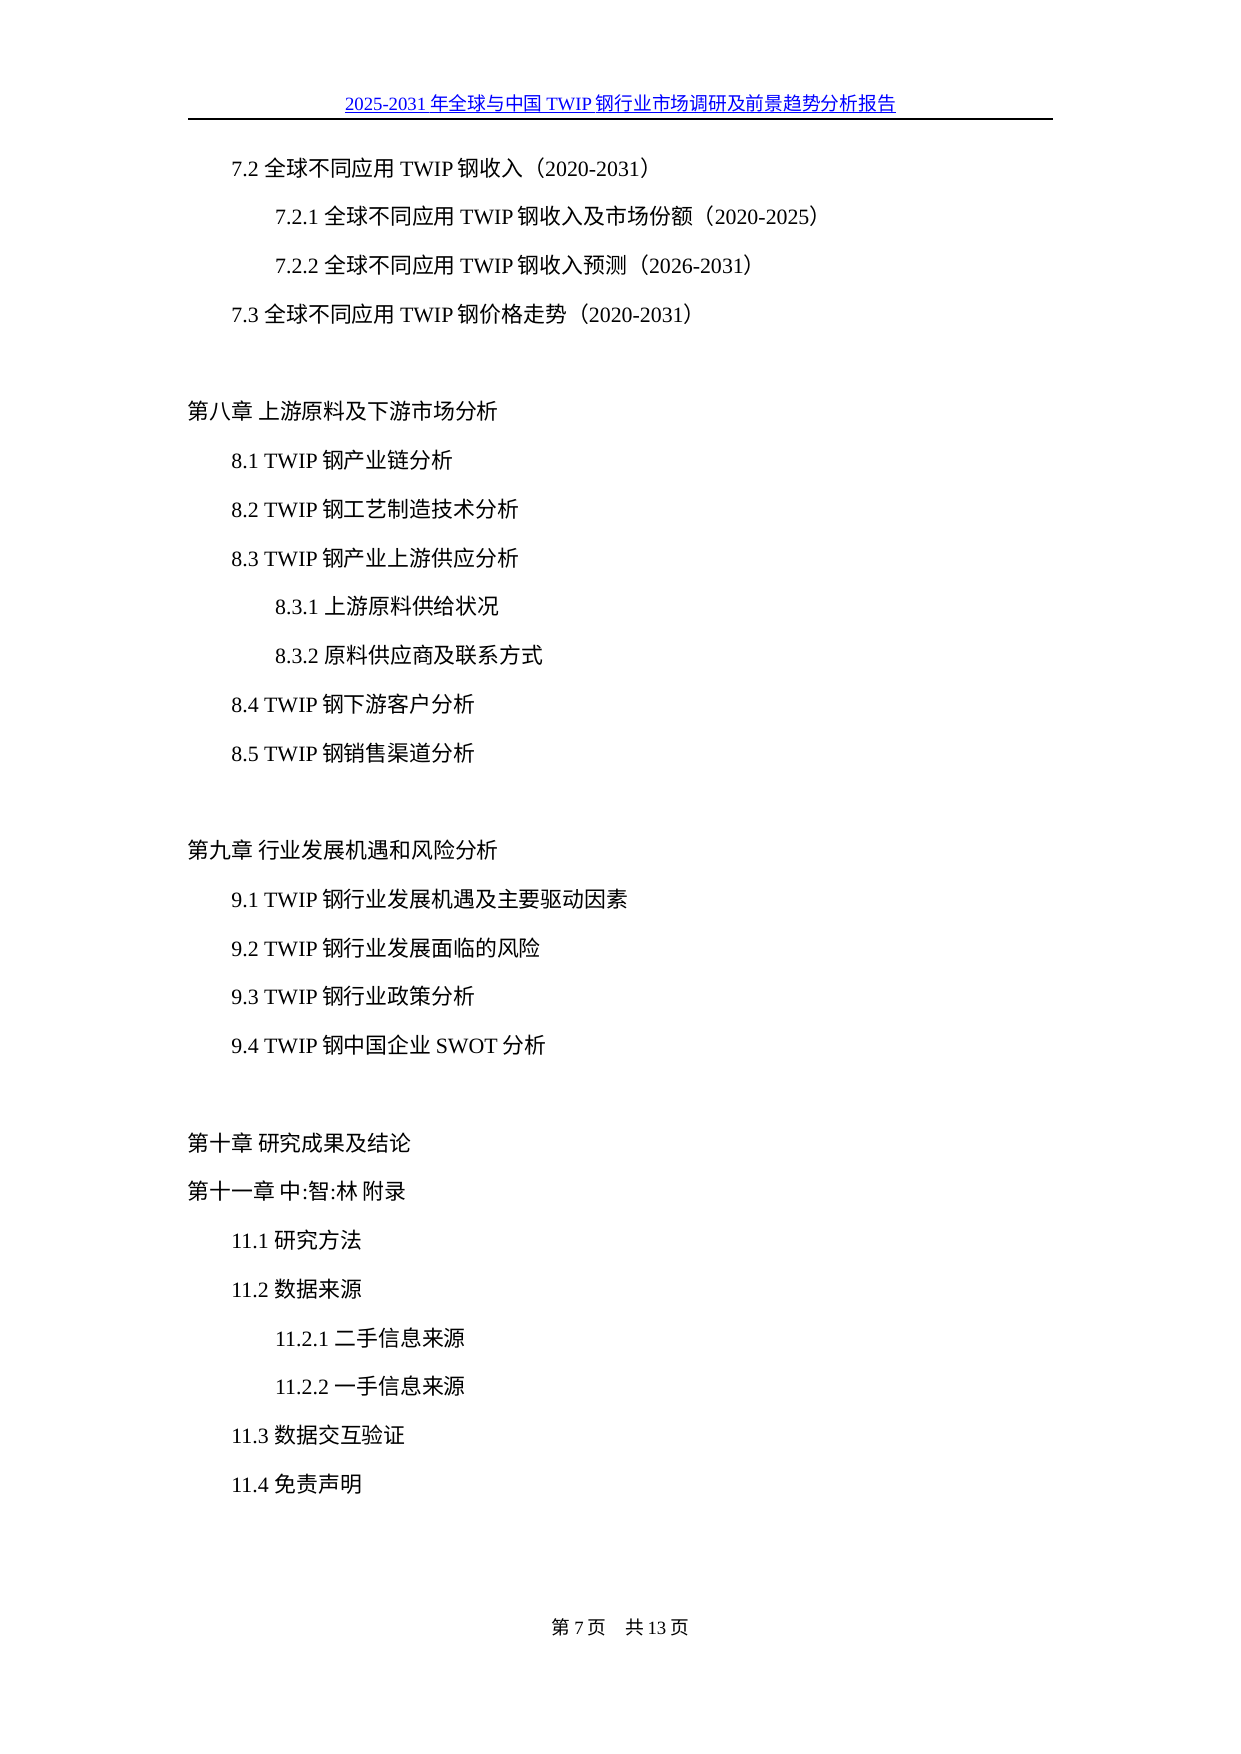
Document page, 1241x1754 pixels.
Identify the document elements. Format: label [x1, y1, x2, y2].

text [187, 150, 1053, 1499]
